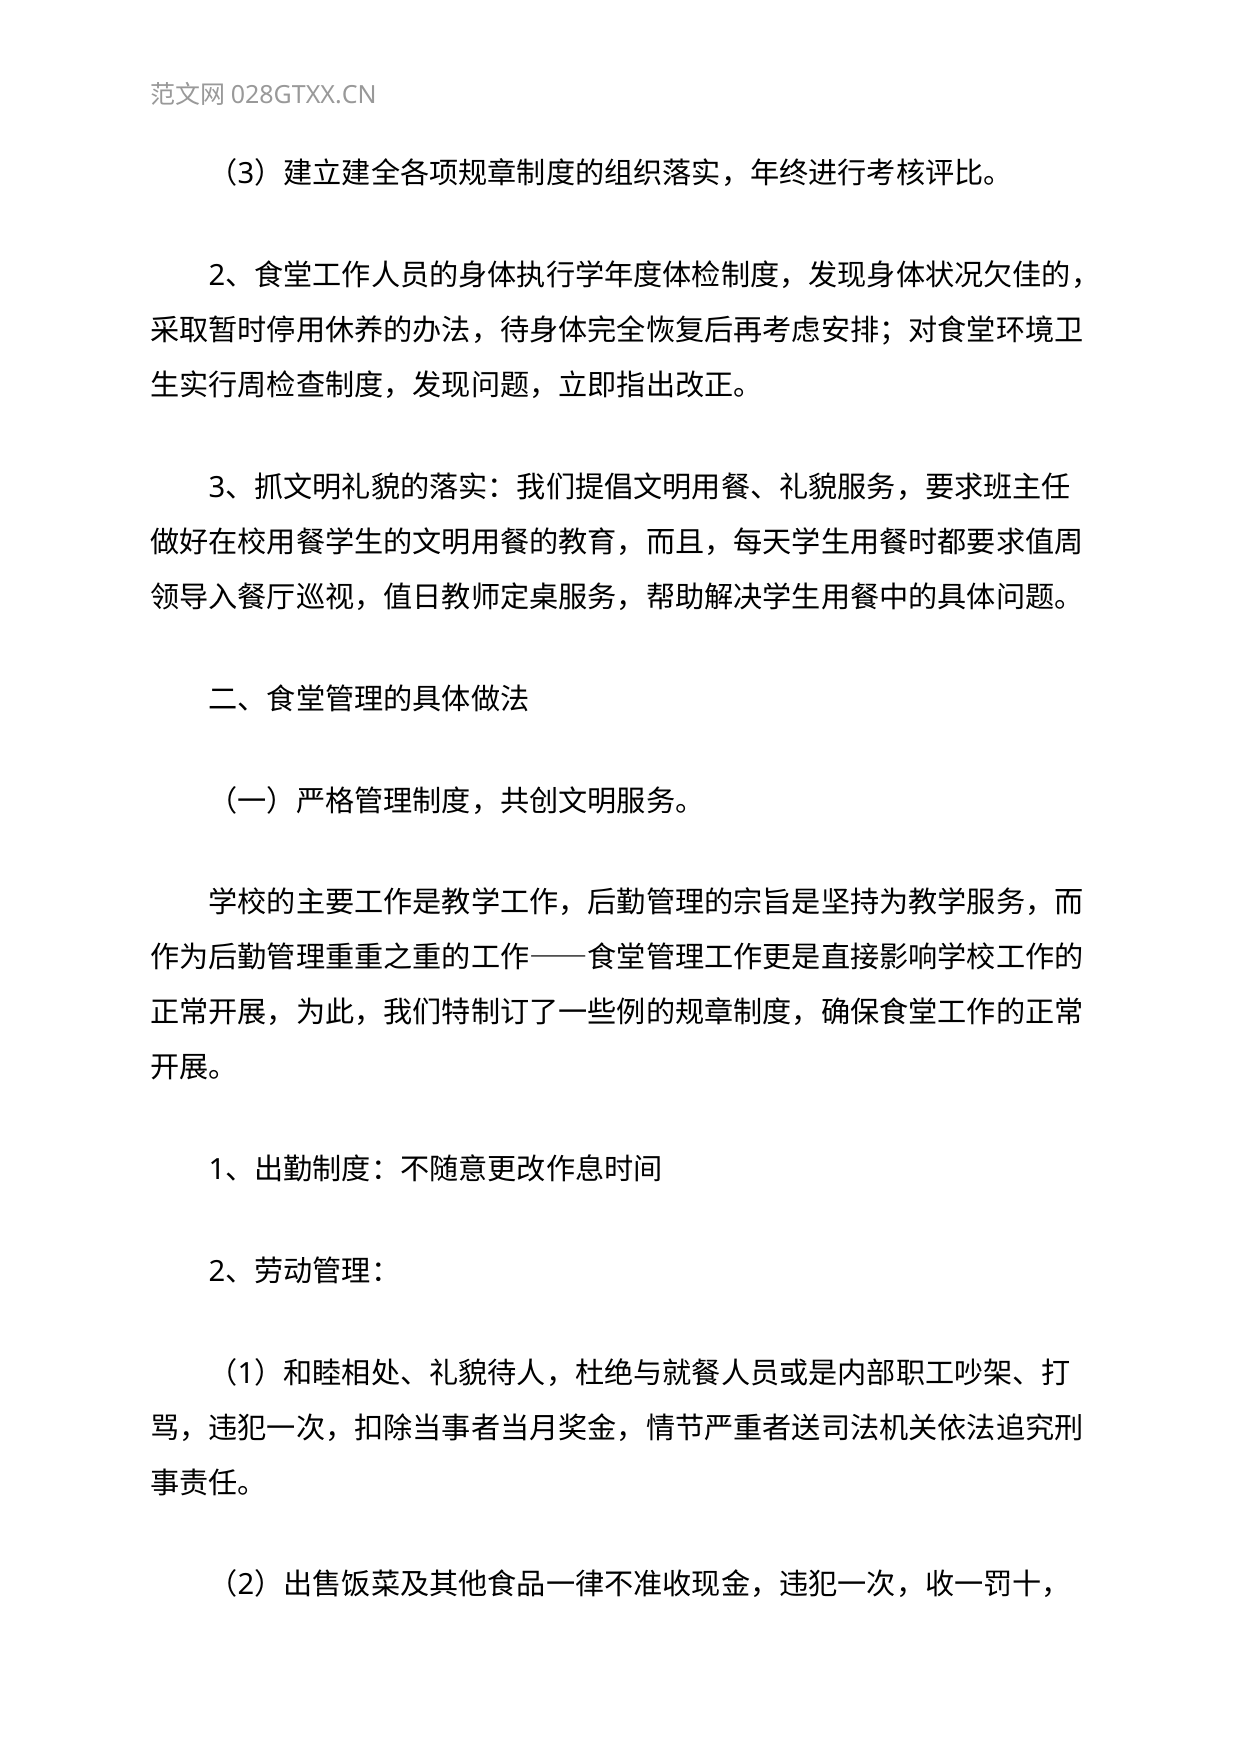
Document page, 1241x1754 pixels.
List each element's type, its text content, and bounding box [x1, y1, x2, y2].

text 2、食堂工作人员的身体执行学年度体检制度，发现身体状况欠佳的，采取暂时停用休养的办法，待身体完全恢复后再考虑安排；对食堂环境卫生实行周检查制度，发现问题，立即指出改正。 [150, 252, 1090, 404]
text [150, 1561, 1090, 1603]
text 二、食堂管理的具体做法 [150, 675, 1090, 718]
text 2、劳动管理： [150, 1247, 1090, 1290]
text （一）严格管理制度，共创文明服务。 [150, 777, 1090, 819]
text （1）和睦相处、礼貌待人，杜绝与就餐人员或是内部职工吵架、打骂，违犯一次，扣除当事者当月奖金，情节严重者送司法机关依法追究刑事责任。 [150, 1349, 1090, 1501]
text 1、出勤制度：不随意更改作息时间 [150, 1145, 1090, 1188]
text 3、抓文明礼貌的落实：我们提倡文明用餐、礼貌服务，要求班主任做好在校用餐学生的文明用餐的教育，而且，每天学生用餐时都要求值周领导入餐厅巡视，值日教师定桌服务，帮助解决学生用餐中的具体问题。 [150, 464, 1090, 616]
text 学校的主要工作是教学工作，后勤管理的宗旨是坚持为教学服务，而作为后勤管理重重之重的工作——食堂管理工作更是直接影响学校工作的正常开展，为此，我们特制订了一些例的规章制度，确保食堂工作的正常开展。 [150, 879, 1090, 1086]
text （3）建立建全各项规章制度的组织落实，年终进行考核评比。 [150, 150, 1090, 192]
